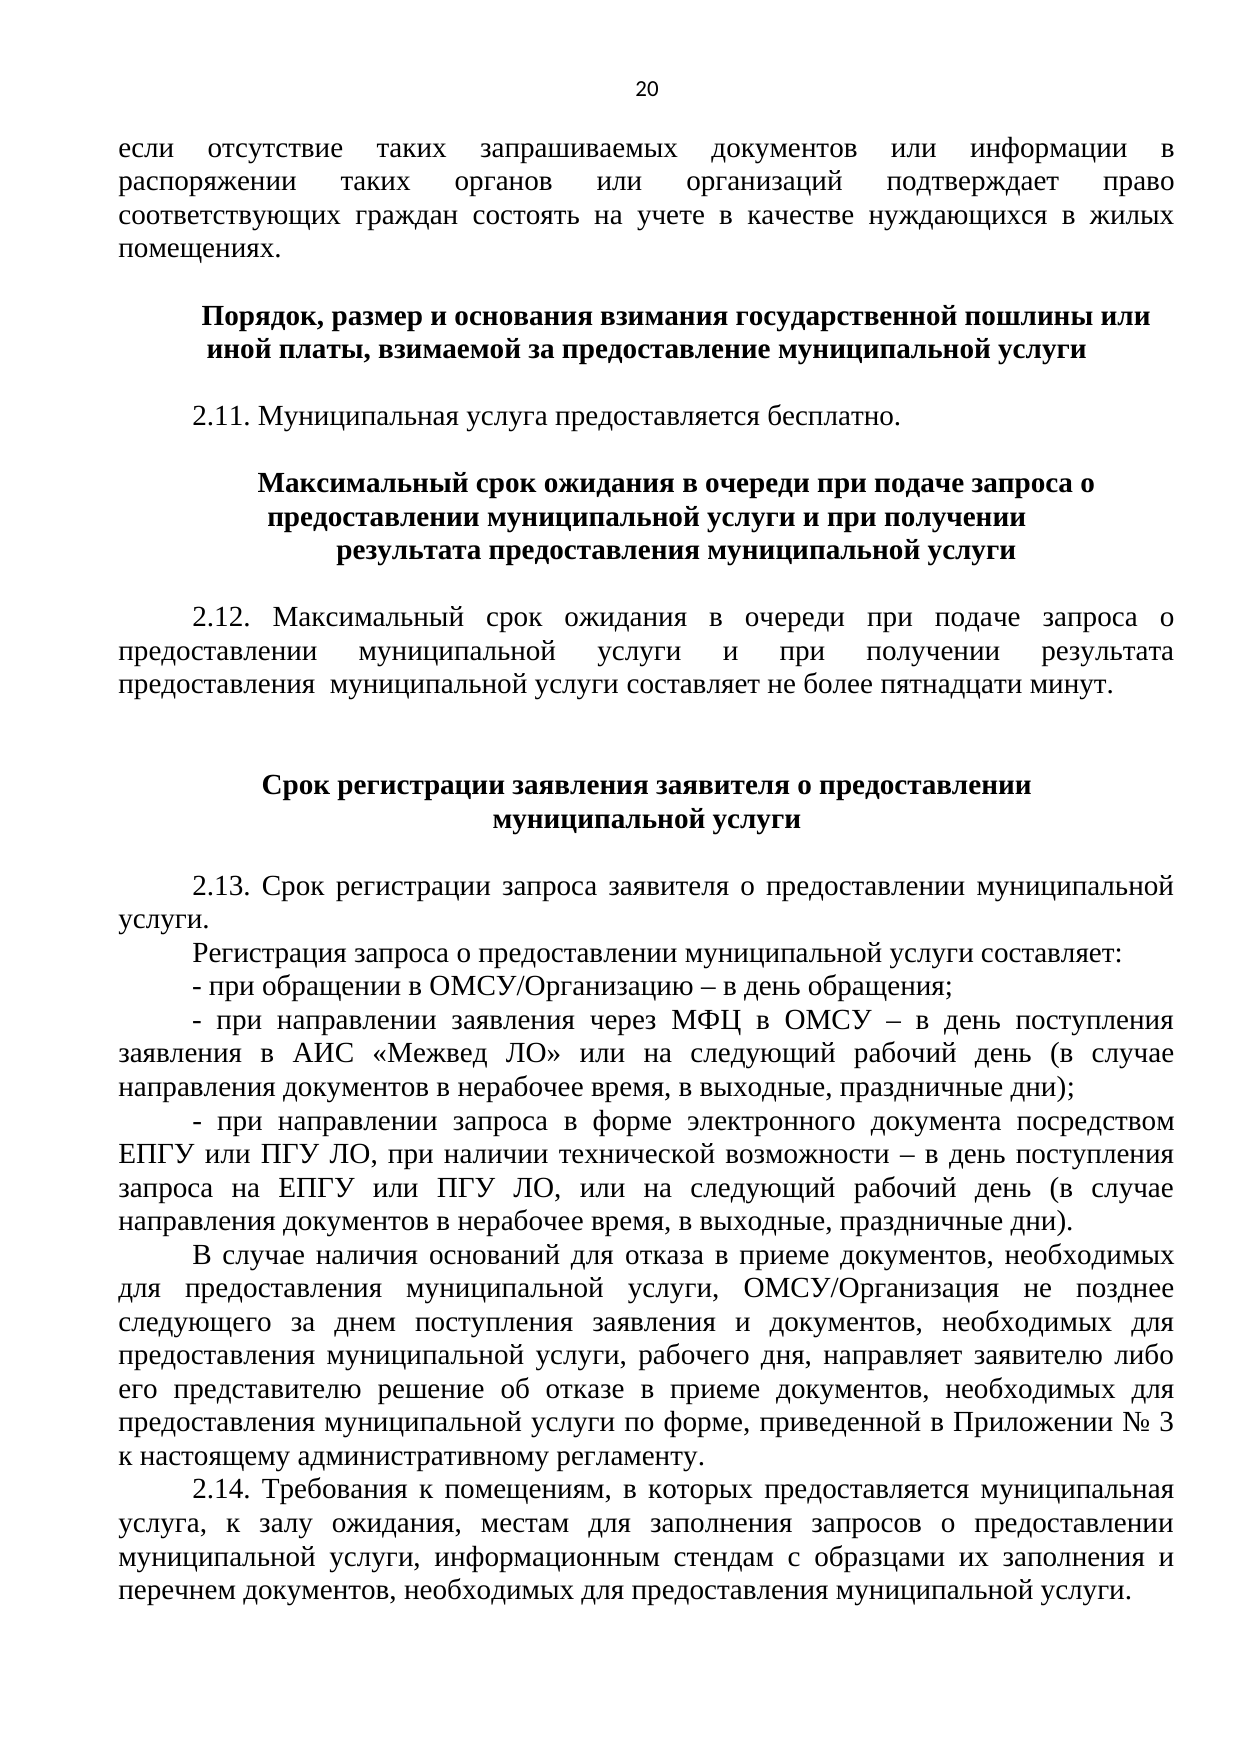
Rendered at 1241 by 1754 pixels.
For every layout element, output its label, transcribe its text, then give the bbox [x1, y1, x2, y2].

text - при направлении заявления через МФЦ в ОМСУ – в день поступления заявления в АИС «Межвед ЛО» или на следующий рабочий день (в случае направления документов в нерабочее время, в выходные, праздничные дни); [118, 1002, 1175, 1103]
title муниципальной услуги [118, 801, 1175, 834]
text результата предоставления муниципальной услуги [118, 532, 1175, 566]
text 2.11. Муниципальная услуга предоставляется бесплатно. [118, 398, 1175, 432]
text 2.14. Требования к помещениям, в которых предоставляется муниципальная услуга, к залу ожидания, местам для заполнения запросов о предоставлении муниципальной услуги, информационным стендам с образцами их заполнения и перечнем документов, необходимых для предоставления муниципальной услуги. [118, 1472, 1175, 1606]
text 2.12. Максимальный срок ожидания в очереди при подаче запроса о предоставлении муниципальной услуги и при получении результата предоставления муниципальной услуги составляет не более пятнадцати минут. [118, 599, 1175, 700]
text В случае наличия оснований для отказа в приеме документов, необходимых для предоставления муниципальной услуги, ОМСУ/Организация не позднее следующего за днем поступления заявления и документов, необходимых для предоставления муниципальной услуги, рабочего дня, направляет заявителю либо его представителю решение об отказе в приеме документов, необходимых для предоставления муниципальной услуги по форме, приведенной в Приложении № 3 к настоящему административному регламенту. [118, 1237, 1175, 1472]
text Максимальный срок ожидания в очереди при подаче запроса о предоставлении муниципальной услуги и при получении [118, 465, 1175, 532]
text Регистрация запроса о предоставлении муниципальной услуги составляет: [118, 935, 1175, 968]
text - при направлении запроса в форме электронного документа посредством ЕПГУ или ПГУ ЛО, при наличии технической возможности – в день поступления запроса на ЕПГУ или ПГУ ЛО, или на следующий рабочий день (в случае направления документов в нерабочее время, в выходные, праздничные дни). [118, 1103, 1175, 1237]
text Порядок, размер и основания взимания государственной пошлины или иной платы, взимаемой за предоставление муниципальной услуги [118, 298, 1175, 365]
text 2.13. Срок регистрации запроса заявителя о предоставлении муниципальной услуги. [118, 868, 1175, 935]
title Срок регистрации заявления заявителя о предоставлении [118, 767, 1175, 801]
text - при обращении в ОМСУ/Организацию – в день обращения; [118, 968, 1175, 1002]
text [118, 130, 1175, 264]
